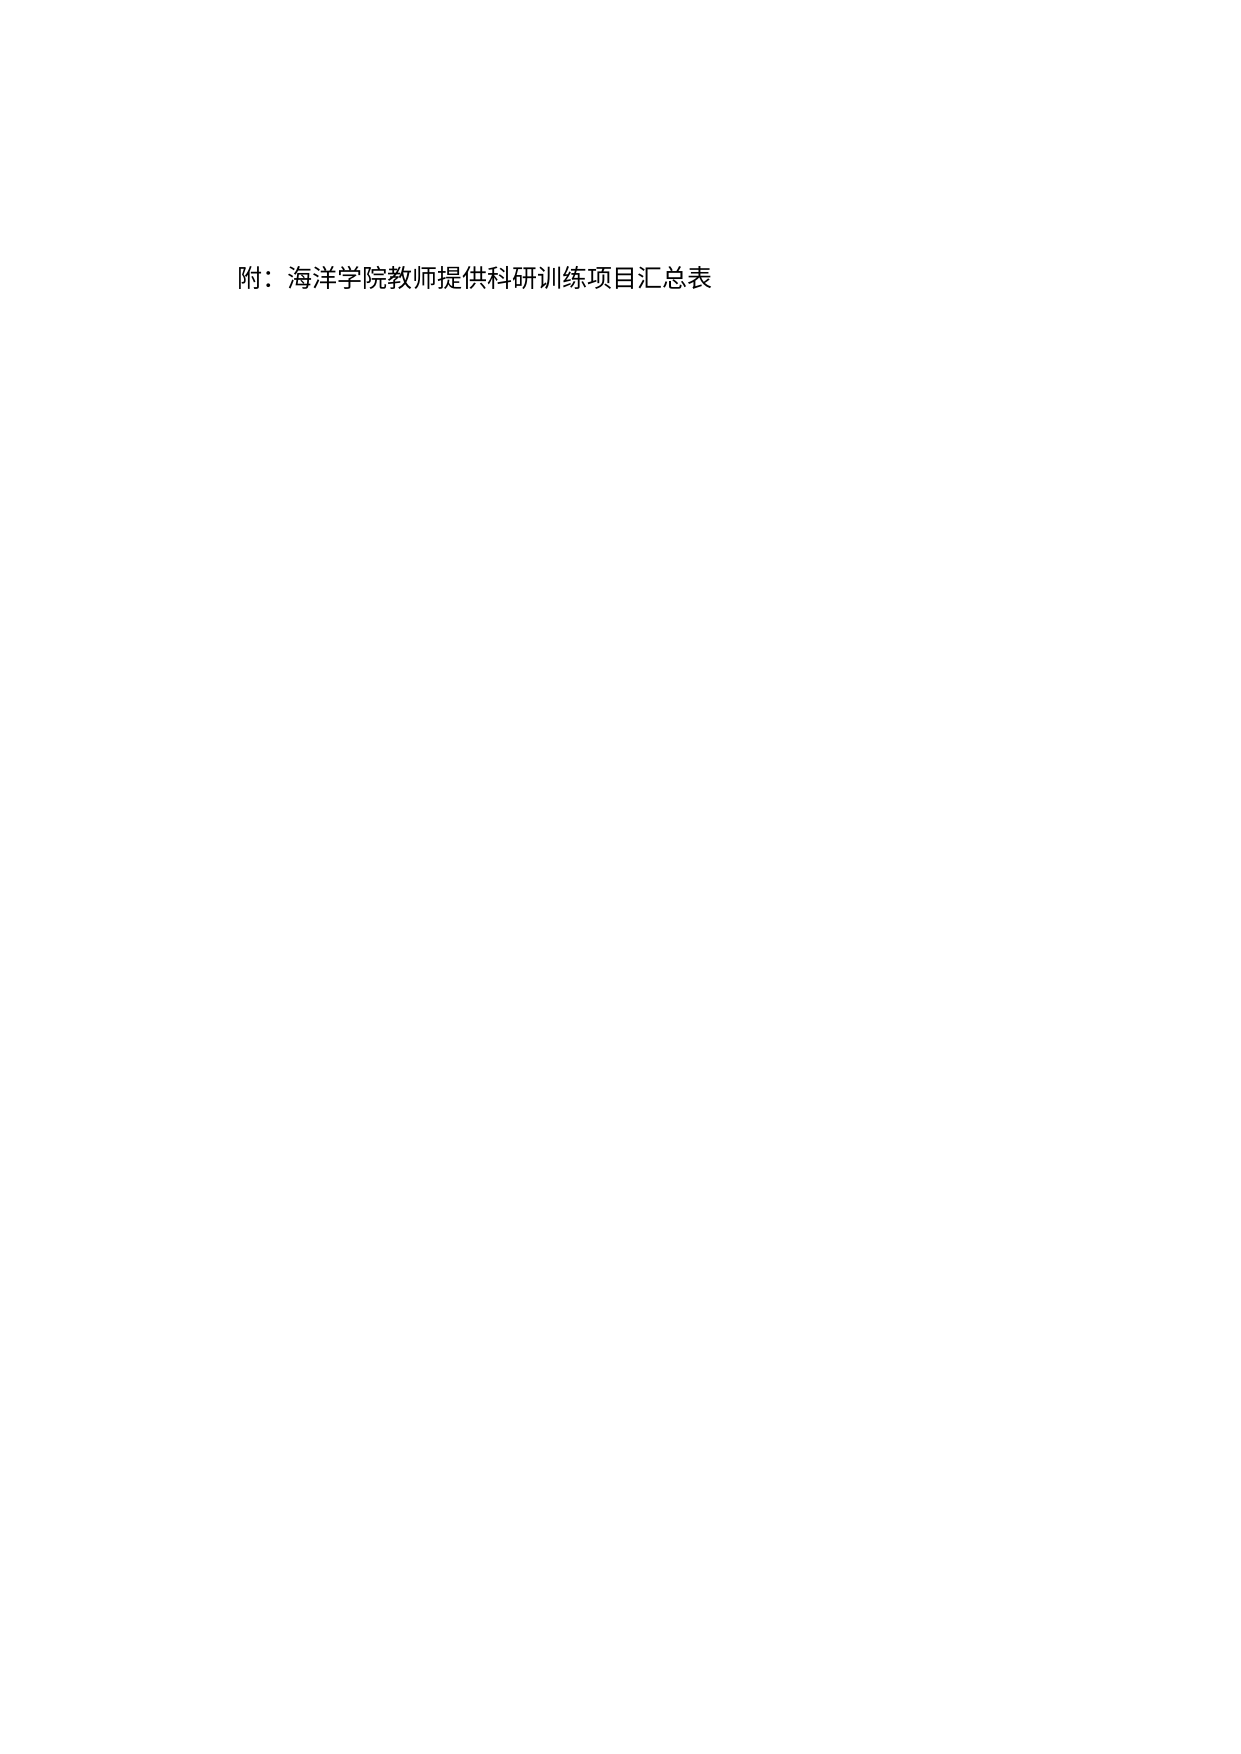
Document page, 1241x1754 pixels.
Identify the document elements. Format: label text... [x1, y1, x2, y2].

text 附：海洋学院教师提供科研训练项目汇总表 [187, 244, 1053, 309]
